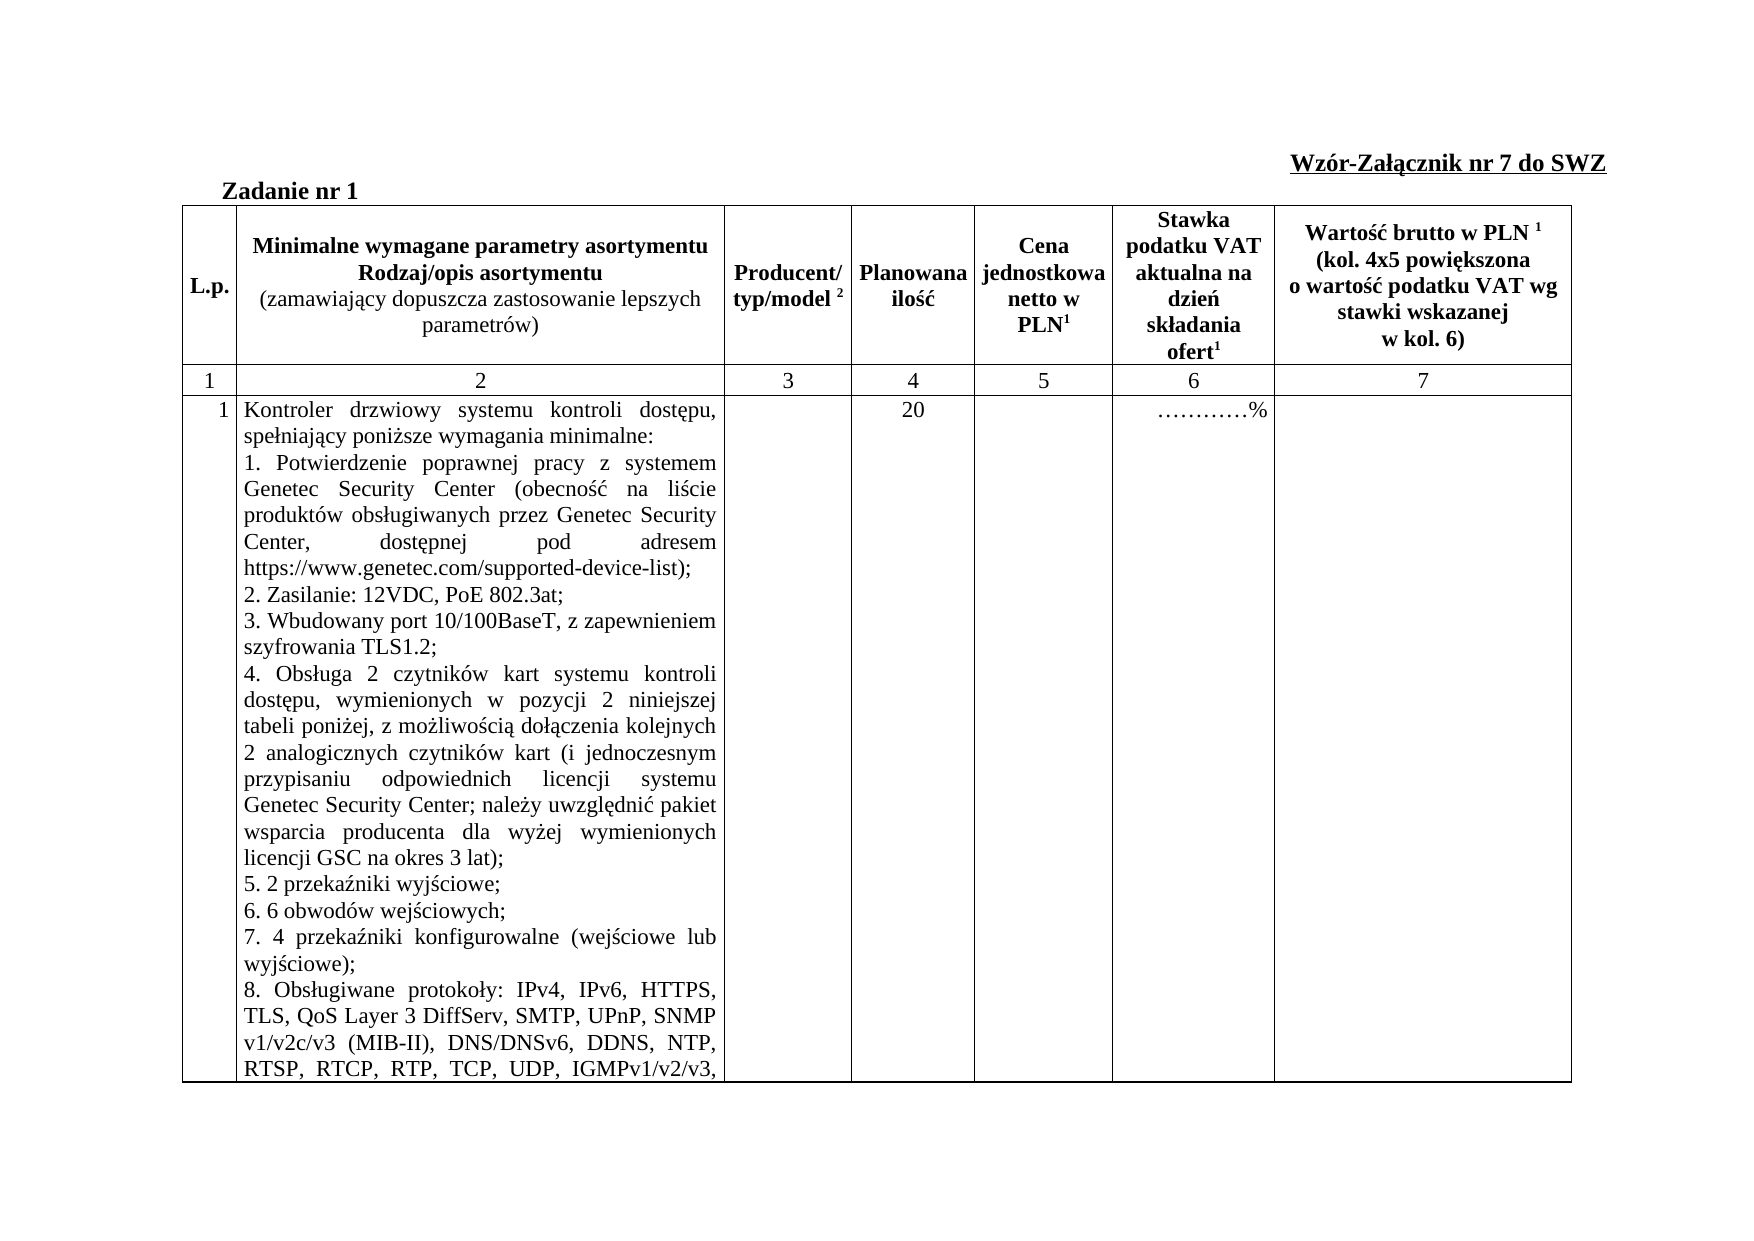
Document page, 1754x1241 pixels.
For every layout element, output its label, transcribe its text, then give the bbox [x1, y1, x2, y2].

text Zadanie nr 1 [148, 176, 1606, 205]
table_header Planowana ilość [852, 206, 974, 364]
table_cell 7 [1275, 365, 1571, 395]
table_cell 6 [1113, 365, 1274, 395]
table_header Cena jednostkowa netto w PLN1 [975, 206, 1112, 364]
table_cell 4 [852, 365, 974, 395]
table_header L.p. [183, 206, 236, 364]
table_cell 2 [237, 365, 724, 395]
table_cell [237, 396, 724, 1081]
table_cell 1 [183, 365, 236, 395]
table_cell [975, 396, 1112, 1081]
table_cell [1275, 396, 1571, 1081]
table_header Producent/ typ/model 2 [725, 206, 851, 364]
table_cell 20 [852, 396, 974, 1081]
table_cell …………% [1113, 396, 1274, 1081]
table_cell [725, 396, 851, 1081]
text Wzór-Załącznik nr 7 do SWZ [148, 148, 1606, 176]
table_cell 1 [183, 396, 236, 1081]
table_cell 5 [975, 365, 1112, 395]
table_cell 3 [725, 365, 851, 395]
table_header Stawka podatku VAT aktualna na dzień składania ofert1 [1113, 206, 1274, 364]
table_header Minimalne wymagane parametry asortymentu Rodzaj/opis asortymentu (zamawiający dopuszcza zastosowanie lepszych parametrów) [237, 206, 724, 364]
table_header Wartość brutto w PLN 1 (kol. 4x5 powiększona o wartość podatku VAT wg stawki wskazanej w kol. 6) [1275, 206, 1571, 364]
